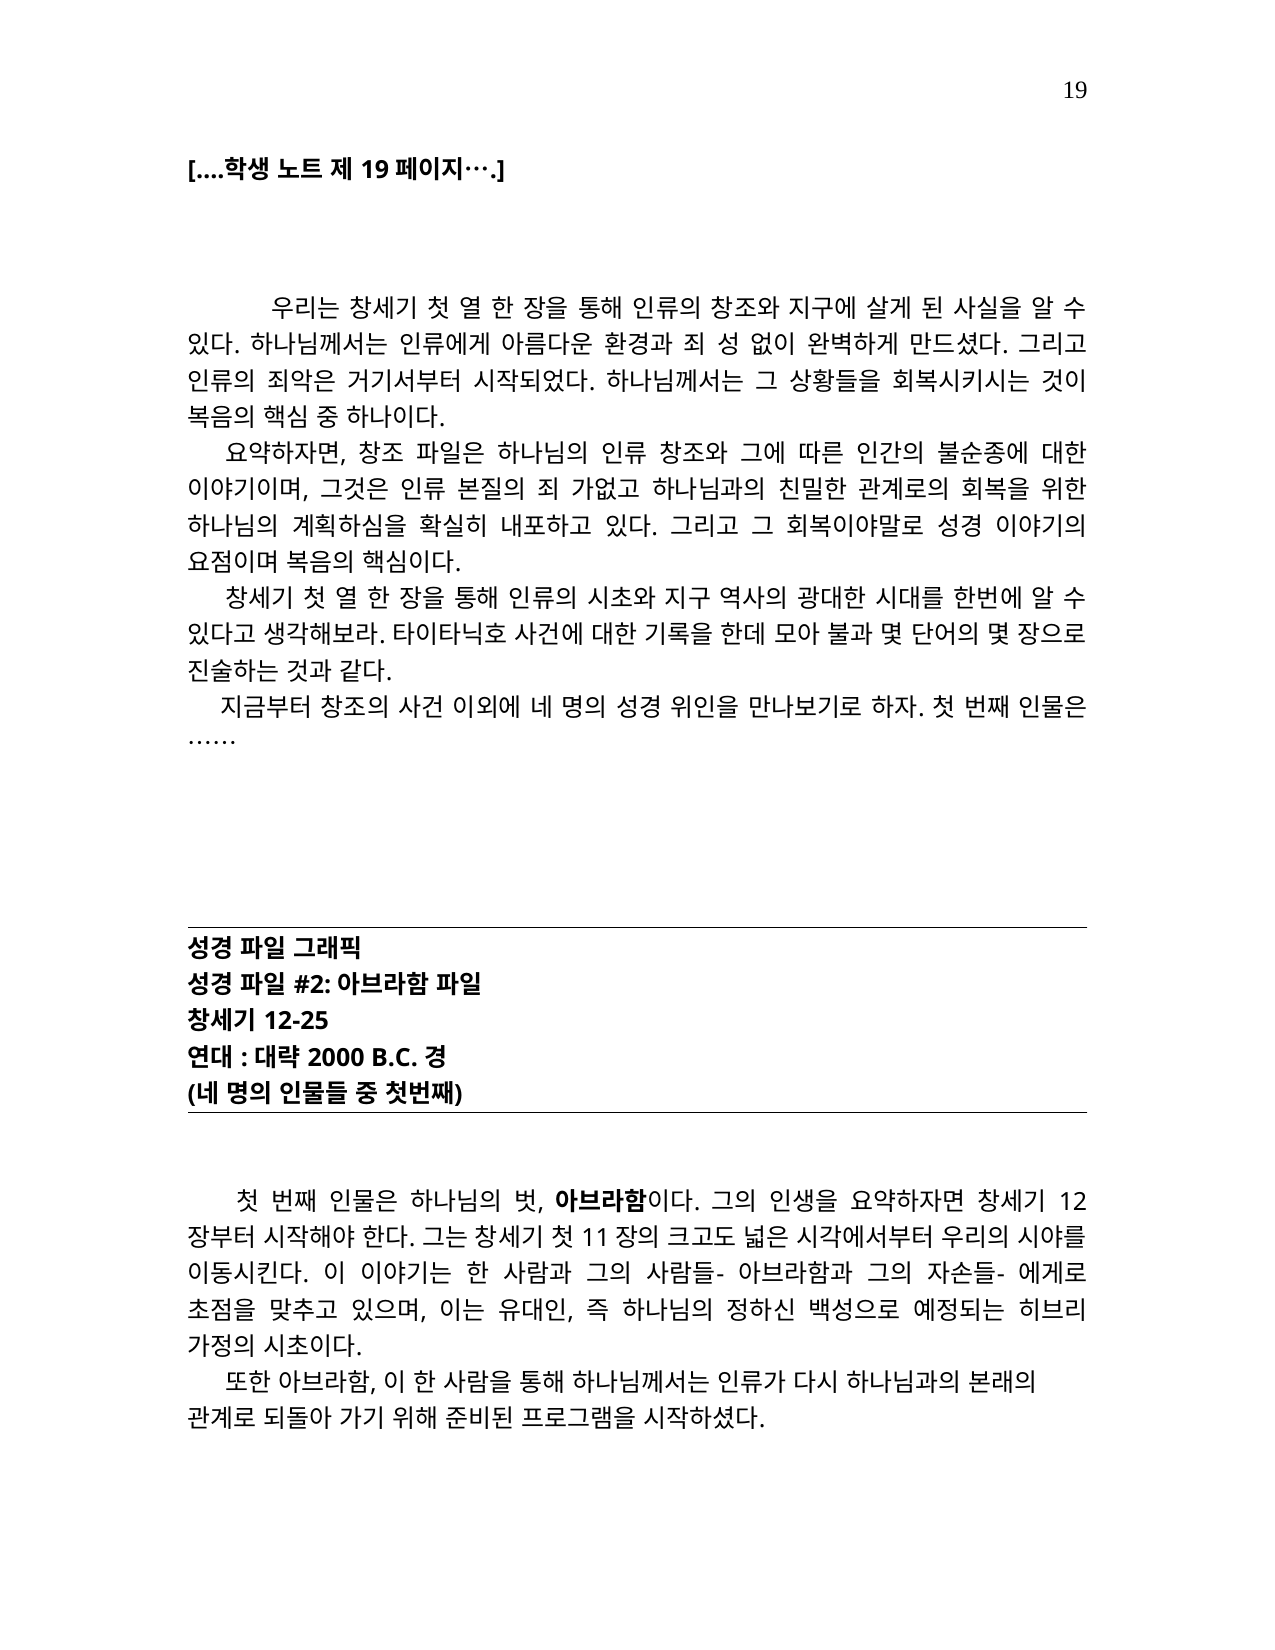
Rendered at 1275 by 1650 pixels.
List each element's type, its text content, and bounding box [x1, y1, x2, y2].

text 인류가 하나님과 같은 위치로 올라가기를 시도했다. 하나님께서는 언어의 혼란을 통해 모든 인류가 각지로 흩어지게 하셨다. [….학생 노트 제 19 페이지….] [187, 150, 1087, 186]
text 우리는 창세기 첫 열 한 장을 통해 인류의 창조와 지구에 살게 된 사실을 알 수 있다. 하나님께서는 인류에게 아름다운 환경과 죄 성 없이 완벽하게 만드셨다. 그리고 인류의 죄악은 거기서부터 시작되었다. 하나님께서는 그 상황들을 회복시키시는 것이 복음의 핵심 중 하나이다. [187, 288, 1087, 433]
subtitle 성경 파일 그래픽 [187, 928, 1087, 964]
text 연대 : 대략 2000 B.C. 경 [187, 1037, 1087, 1073]
text 또한 아브라함, 이 한 사람을 통해 하나님께서는 인류가 다시 하나님과의 본래의 관계로 되돌아 가기 위해 준비된 프로그램을 시작하셨다. [187, 1363, 1087, 1435]
text 성경 파일 #2: 아브라함 파일 [187, 964, 1087, 1001]
text 요약하자면, 창조 파일은 하나님의 인류 창조와 그에 따른 인간의 불순종에 대한 이야기이며, 그것은 인류 본질의 죄 가없고 하나님과의 친밀한 관계로의 회복을 위한 하나님의 계획하심을 확실히 내포하고 있다. 그리고 그 회복이야말로 성경 이야기의 요점이며 복음의 핵심이다. [187, 433, 1087, 578]
text 지금부터 창조의 사건 이외에 네 명의 성경 위인을 만나보기로 하자. 첫 번째 인물은…… [187, 687, 1087, 760]
text 첫 번째 인물은 하나님의 벗, 아브라함이다. 그의 인생을 요약하자면 창세기 12장부터 시작해야 한다. 그는 창세기 첫 11장의 크고도 넓은 시각에서부터 우리의 시야를 이동시킨다. 이 이야기는 한 사람과 그의 사람들- 아브라함과 그의 자손들- 에게로 초점을 맞추고 있으며, 이는 유대인, 즉 하나님의 정하신 백성으로 예정되는 히브리 가정의 시초이다. [187, 1181, 1087, 1363]
text 창세기 첫 열 한 장을 통해 인류의 시초와 지구 역사의 광대한 시대를 한번에 알 수 있다고 생각해보라. 타이타닉호 사건에 대한 기록을 한데 모아 불과 몇 단어의 몇 장으로 진술하는 것과 같다. [187, 578, 1087, 687]
text 창세기 12-25 [187, 1001, 1087, 1037]
text (네 명의 인물들 중 첫번째) [187, 1073, 1087, 1113]
